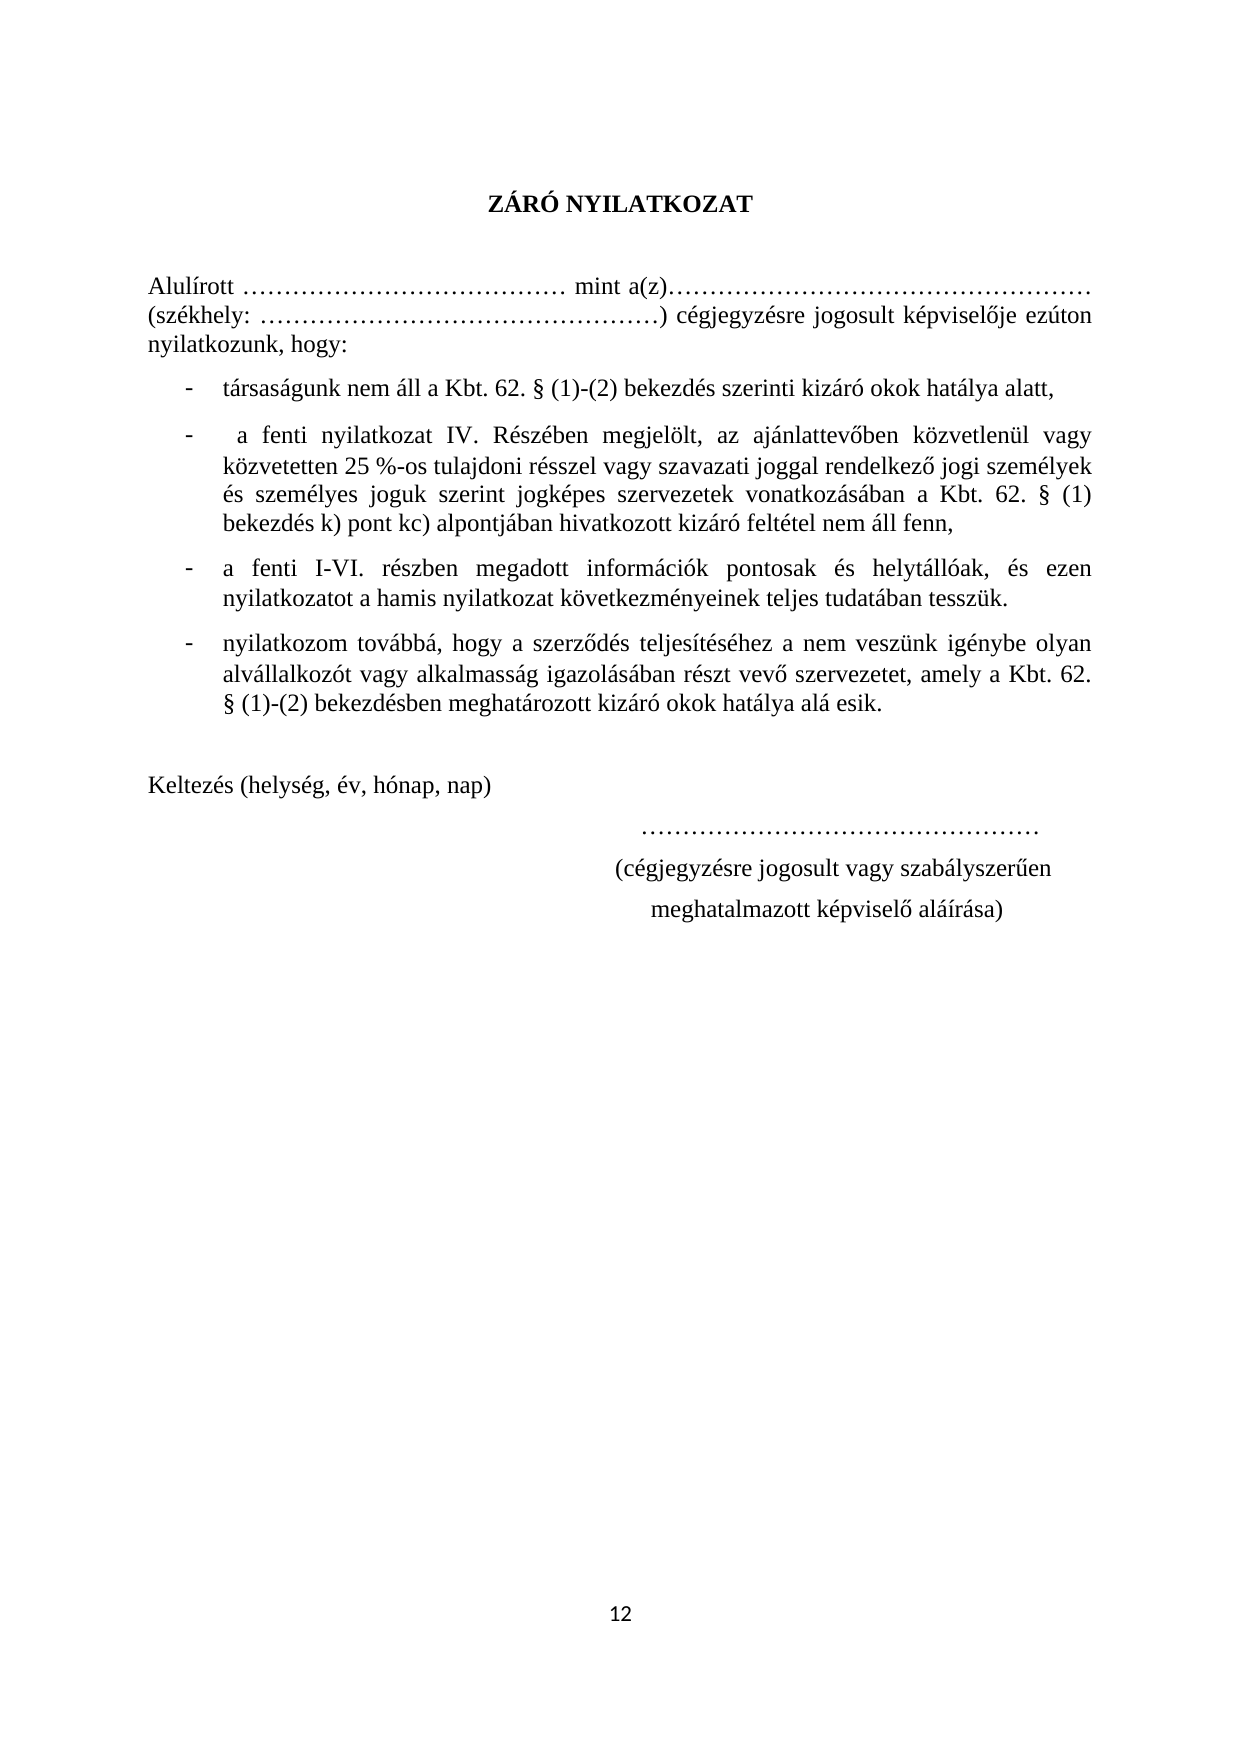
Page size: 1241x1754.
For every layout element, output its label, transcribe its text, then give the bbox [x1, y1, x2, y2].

text ZÁRÓ NYILATKOZAT [148, 189, 1093, 218]
text (cégjegyzésre jogosult vagy szabályszerűen [148, 853, 1093, 881]
list a fenti I-VI. részben megadott információk pontosak és helytállóak, és ezen nyilatkozatot a hamis nyilatkozat következményeinek teljes tudatában tesszük. [185, 549, 1093, 612]
text ………………………………………… [148, 811, 1093, 840]
text meghatalmazott képviselő aláírása) [148, 894, 1093, 923]
list nyilatkozom továbbá, hogy a szerződés teljesítéséhez a nem veszünk igénybe olyan alvállalkozót vagy alkalmasság igazolásában részt vevő szervezetet, amely a Kbt. 62. § (1)-(2) bekezdésben meghatározott kizáró okok hatálya alá esik. [185, 625, 1093, 716]
list a fenti nyilatkozat IV. Részében megjelölt, az ajánlattevőben közvetlenül vagy közvetetten 25 %-os tulajdoni résszel vagy szavazati joggal rendelkező jogi személyek és személyes joguk szerint jogképes szervezetek vonatkozásában a Kbt. 62. § (1) bekezdés k) pont kc) alpontjában hivatkozott kizáró feltétel nem áll fenn, [185, 417, 1093, 537]
text Keltezés (helység, év, hónap, nap) [148, 770, 1093, 799]
text Alulírott ………………………………… mint a(z)…………………………………………… (székhely: …………………………………………) cégjegyzésre jogosult képviselője ezúton nyilatkozunk, hogy: [148, 271, 1093, 358]
list társaságunk nem áll a Kbt. 62. § (1)-(2) bekezdés szerinti kizáró okok hatálya alatt, [185, 370, 1093, 404]
